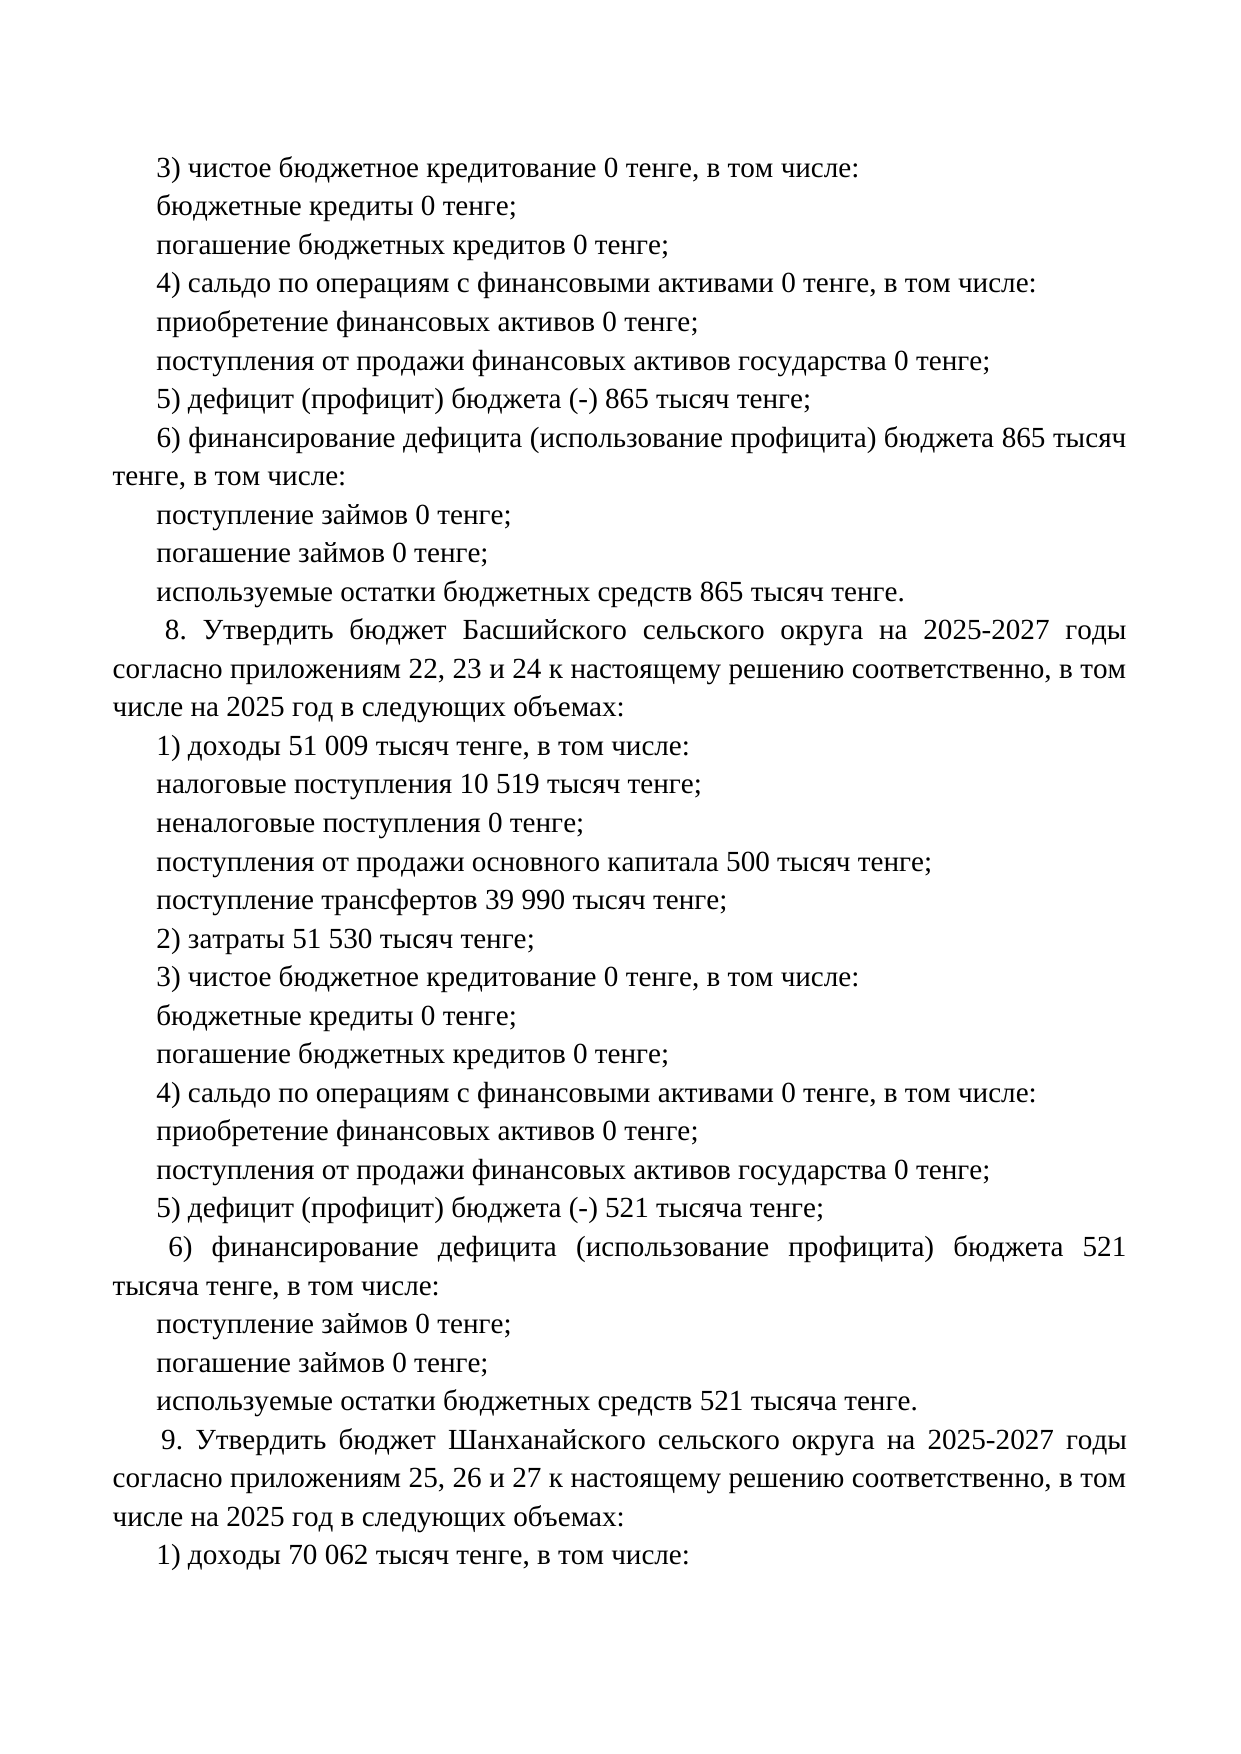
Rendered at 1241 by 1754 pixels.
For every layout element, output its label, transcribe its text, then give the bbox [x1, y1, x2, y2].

text 3) чистое бюджетное кредитование 0 тенге, в том числе: [112, 150, 1128, 183]
text погашение займов 0 тенге; [112, 535, 1128, 569]
text погашение бюджетных кредитов 0 тенге; [112, 227, 1128, 261]
text 1) доходы 70 062 тысяч тенге, в том числе: [112, 1537, 1128, 1571]
text поступления от продажи финансовых активов государства 0 тенге; [112, 343, 1128, 376]
text поступления от продажи основного капитала 500 тысяч тенге; [112, 844, 1128, 877]
text используемые остатки бюджетных средств 865 тысяч тенге. [112, 574, 1128, 607]
text поступление трансфертов 39 990 тысяч тенге; [112, 882, 1128, 916]
text 9. Утвердить бюджет Шанханайского сельского округа на 2025-2027 годы согласно приложениям 25, 26 и 27 к настоящему решению соответственно, в том числе на 2025 год в следующих объемах: [112, 1422, 1128, 1532]
text погашение займов 0 тенге; [112, 1345, 1128, 1378]
text 6) финансирование дефицита (использование профицита) бюджета 865 тысяч тенге, в том числе: [112, 420, 1128, 492]
text бюджетные кредиты 0 тенге; [112, 998, 1128, 1031]
text поступление займов 0 тенге; [112, 1306, 1128, 1340]
text 4) сальдо по операциям с финансовыми активами 0 тенге, в том числе: [112, 266, 1128, 299]
text приобретение финансовых активов 0 тенге; [112, 1113, 1128, 1147]
text поступления от продажи финансовых активов государства 0 тенге; [112, 1152, 1128, 1186]
text 2) затраты 51 530 тысяч тенге; [112, 921, 1128, 954]
text неналоговые поступления 0 тенге; [112, 805, 1128, 839]
text 3) чистое бюджетное кредитование 0 тенге, в том числе: [112, 959, 1128, 993]
text 5) дефицит (профицит) бюджета (-) 865 тысяч тенге; [112, 381, 1128, 415]
text бюджетные кредиты 0 тенге; [112, 188, 1128, 222]
text 4) сальдо по операциям с финансовыми активами 0 тенге, в том числе: [112, 1075, 1128, 1108]
text поступление займов 0 тенге; [112, 497, 1128, 530]
text приобретение финансовых активов 0 тенге; [112, 304, 1128, 338]
text 1) доходы 51 009 тысяч тенге, в том числе: [112, 728, 1128, 762]
text 5) дефицит (профицит) бюджета (-) 521 тысяча тенге; [112, 1191, 1128, 1224]
text 8. Утвердить бюджет Басшийского сельского округа на 2025-2027 годы согласно приложениям 22, 23 и 24 к настоящему решению соответственно, в том числе на 2025 год в следующих объемах: [112, 612, 1128, 723]
text налоговые поступления 10 519 тысяч тенге; [112, 767, 1128, 800]
text 6) финансирование дефицита (использование профицита) бюджета 521 тысяча тенге, в том числе: [112, 1229, 1128, 1301]
text погашение бюджетных кредитов 0 тенге; [112, 1036, 1128, 1070]
text используемые остатки бюджетных средств 521 тысяча тенге. [112, 1383, 1128, 1417]
